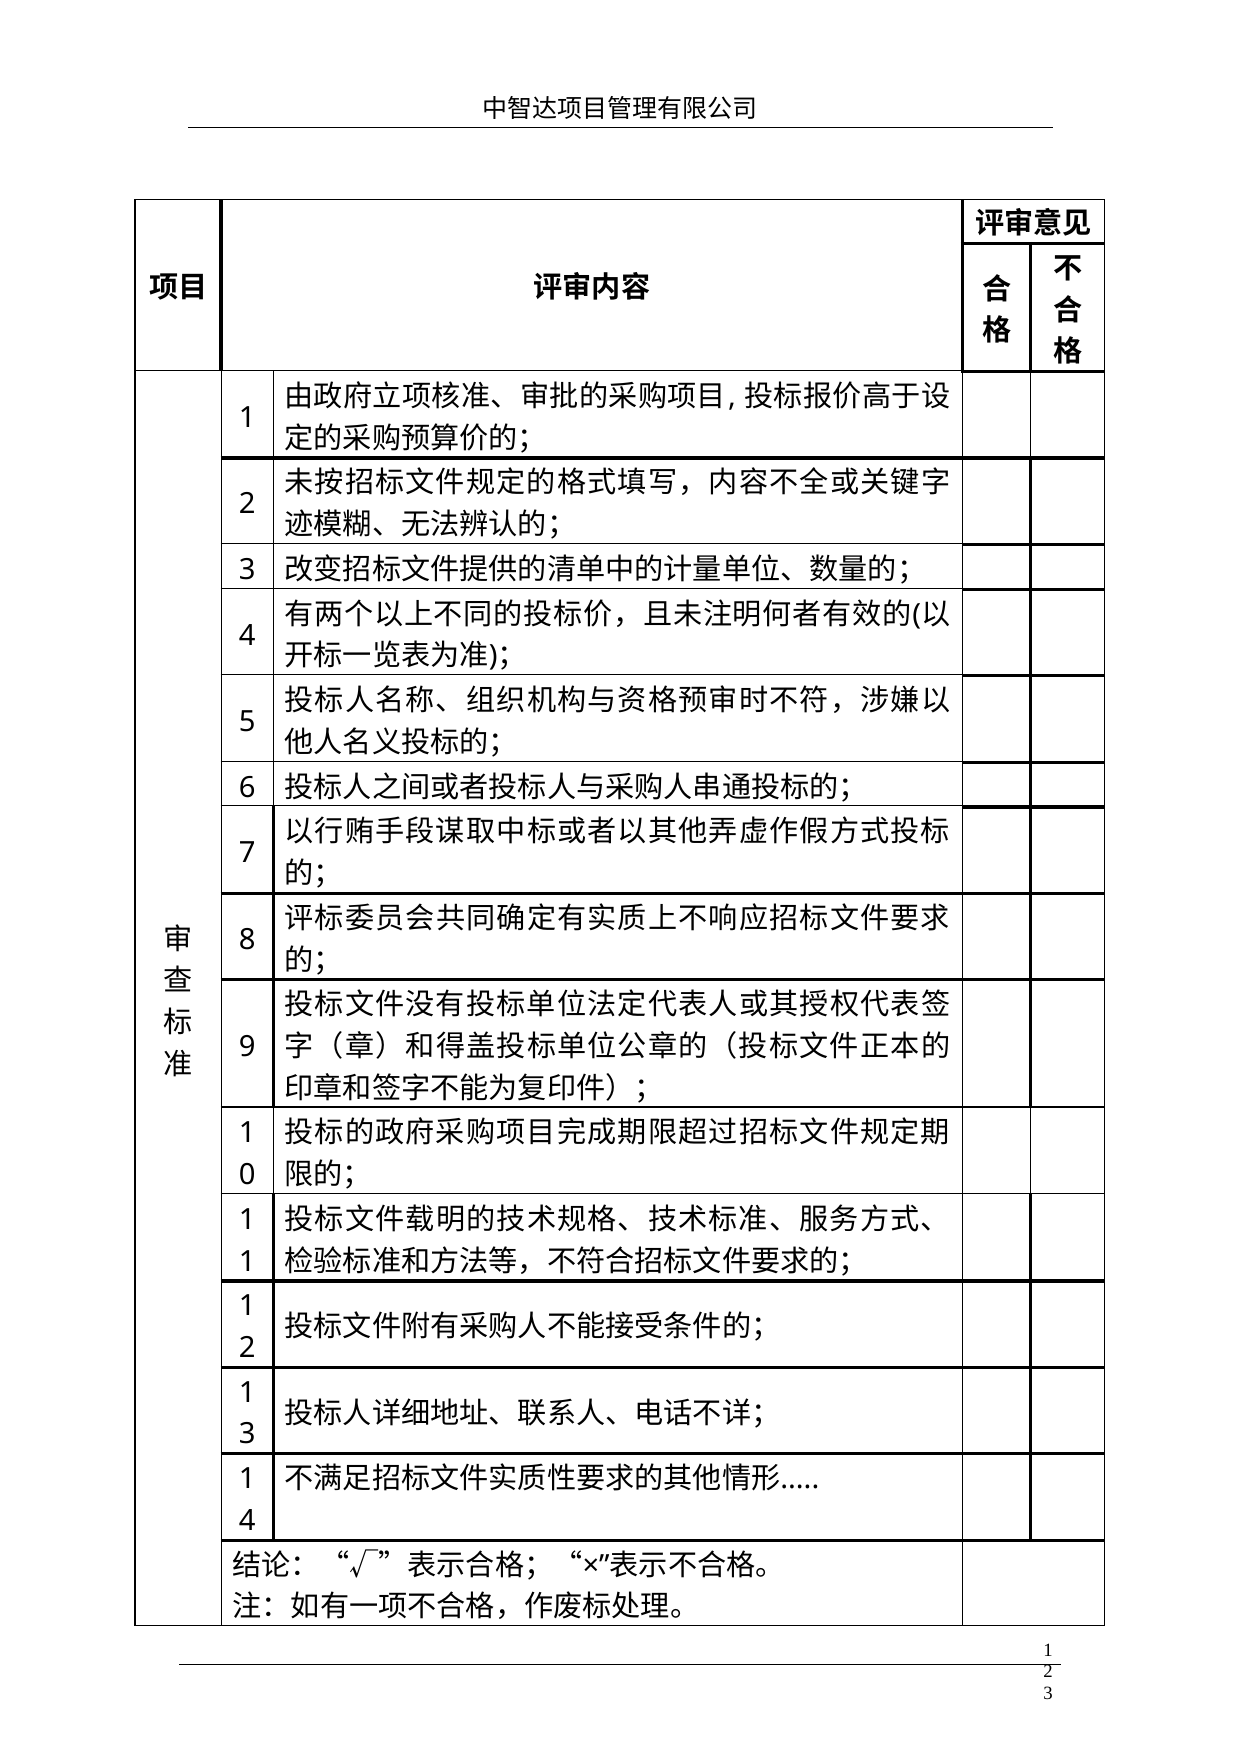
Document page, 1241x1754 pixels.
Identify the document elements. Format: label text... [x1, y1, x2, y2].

table_cell 1 [222, 371, 273, 456]
table_cell 11 [222, 1194, 272, 1279]
table_cell [963, 1283, 1029, 1366]
table_cell [963, 809, 1029, 892]
table_cell 结论：“√”表示合格；“×”表示不合格。 注：如有一项不合格，作废标处理。 [222, 1542, 962, 1625]
table_cell [1032, 1455, 1104, 1539]
table_cell 由政府立项核准、审批的采购项目, 投标报价高于设定的采购预算价的； [274, 371, 962, 456]
table_cell [1032, 1194, 1104, 1279]
table_cell [963, 591, 1029, 674]
table_cell [1032, 895, 1104, 978]
table_cell [963, 1108, 1030, 1193]
table_cell [1032, 591, 1104, 674]
table_cell 12 [222, 1283, 272, 1366]
table_cell [1032, 981, 1104, 1106]
table_cell 2 [222, 460, 273, 543]
table_cell 合格 [964, 245, 1029, 370]
table_cell [963, 895, 1029, 978]
table_cell [963, 677, 1029, 761]
table_cell [963, 1542, 1104, 1625]
table_cell 投标人详细地址、联系人、电话不详； [275, 1369, 962, 1452]
table_cell 审 查 标 准 [136, 371, 221, 1625]
table_cell [963, 373, 1030, 456]
table_cell 9 [222, 981, 272, 1106]
table_cell [963, 460, 1029, 543]
table_cell 3 [222, 544, 273, 588]
table_cell 不合格 [1032, 245, 1104, 370]
table_cell 10 [222, 1108, 273, 1193]
table_cell 6 [222, 762, 273, 805]
table_cell 8 [222, 895, 272, 978]
table_cell 有两个以上不同的投标价，且未注明何者有效的(以开标一览表为准)； [274, 589, 962, 674]
table_header 项目 [136, 200, 219, 370]
table_cell [1032, 677, 1104, 761]
table_cell 投标的政府采购项目完成期限超过招标文件规定期限的； [274, 1108, 962, 1193]
table_cell 7 [222, 806, 272, 892]
table_cell 14 [222, 1455, 272, 1539]
table_cell 投标文件没有投标单位法定代表人或其授权代表签字（章）和得盖投标单位公章的（投标文件正本的印章和签字不能为复印件）； [275, 981, 962, 1106]
table_cell [1032, 546, 1104, 588]
table_cell [963, 1369, 1029, 1452]
table_cell 5 [222, 675, 273, 761]
table_cell [1032, 460, 1104, 543]
table_cell 投标人名称、组织机构与资格预审时不符，涉嫌以他人名义投标的； [274, 675, 962, 761]
table_cell [1032, 764, 1104, 805]
table_cell 不满足招标文件实质性要求的其他情形..... [275, 1455, 962, 1539]
table_cell 投标人之间或者投标人与采购人串通投标的； [274, 762, 962, 805]
table_header 评审意见 [964, 200, 1104, 242]
table_cell 评标委员会共同确定有实质上不响应招标文件要求的； [275, 895, 962, 978]
table_cell 改变招标文件提供的清单中的计量单位、数量的； [274, 544, 962, 588]
table_cell [963, 764, 1029, 805]
table_cell [963, 1455, 1029, 1539]
table_cell [963, 981, 1029, 1106]
table_cell [963, 1194, 1029, 1279]
table_cell [1031, 1108, 1104, 1193]
table_cell [1032, 1283, 1104, 1366]
table_cell [1031, 373, 1104, 456]
table_cell 未按招标文件规定的格式填写，内容不全或关键字迹模糊、无法辨认的； [274, 460, 962, 543]
table_cell 投标文件载明的技术规格、技术标准、服务方式、检验标准和方法等，不符合招标文件要求的； [275, 1194, 962, 1279]
table_cell 以行贿手段谋取中标或者以其他弄虚作假方式投标的； [275, 806, 962, 892]
table_cell 4 [222, 589, 273, 674]
table_cell [1032, 809, 1104, 892]
table_cell [1032, 1369, 1104, 1452]
table_header 评审内容 [223, 200, 961, 370]
table_cell [963, 546, 1029, 588]
table_cell 13 [222, 1369, 272, 1452]
table_cell 投标文件附有采购人不能接受条件的； [275, 1283, 962, 1366]
